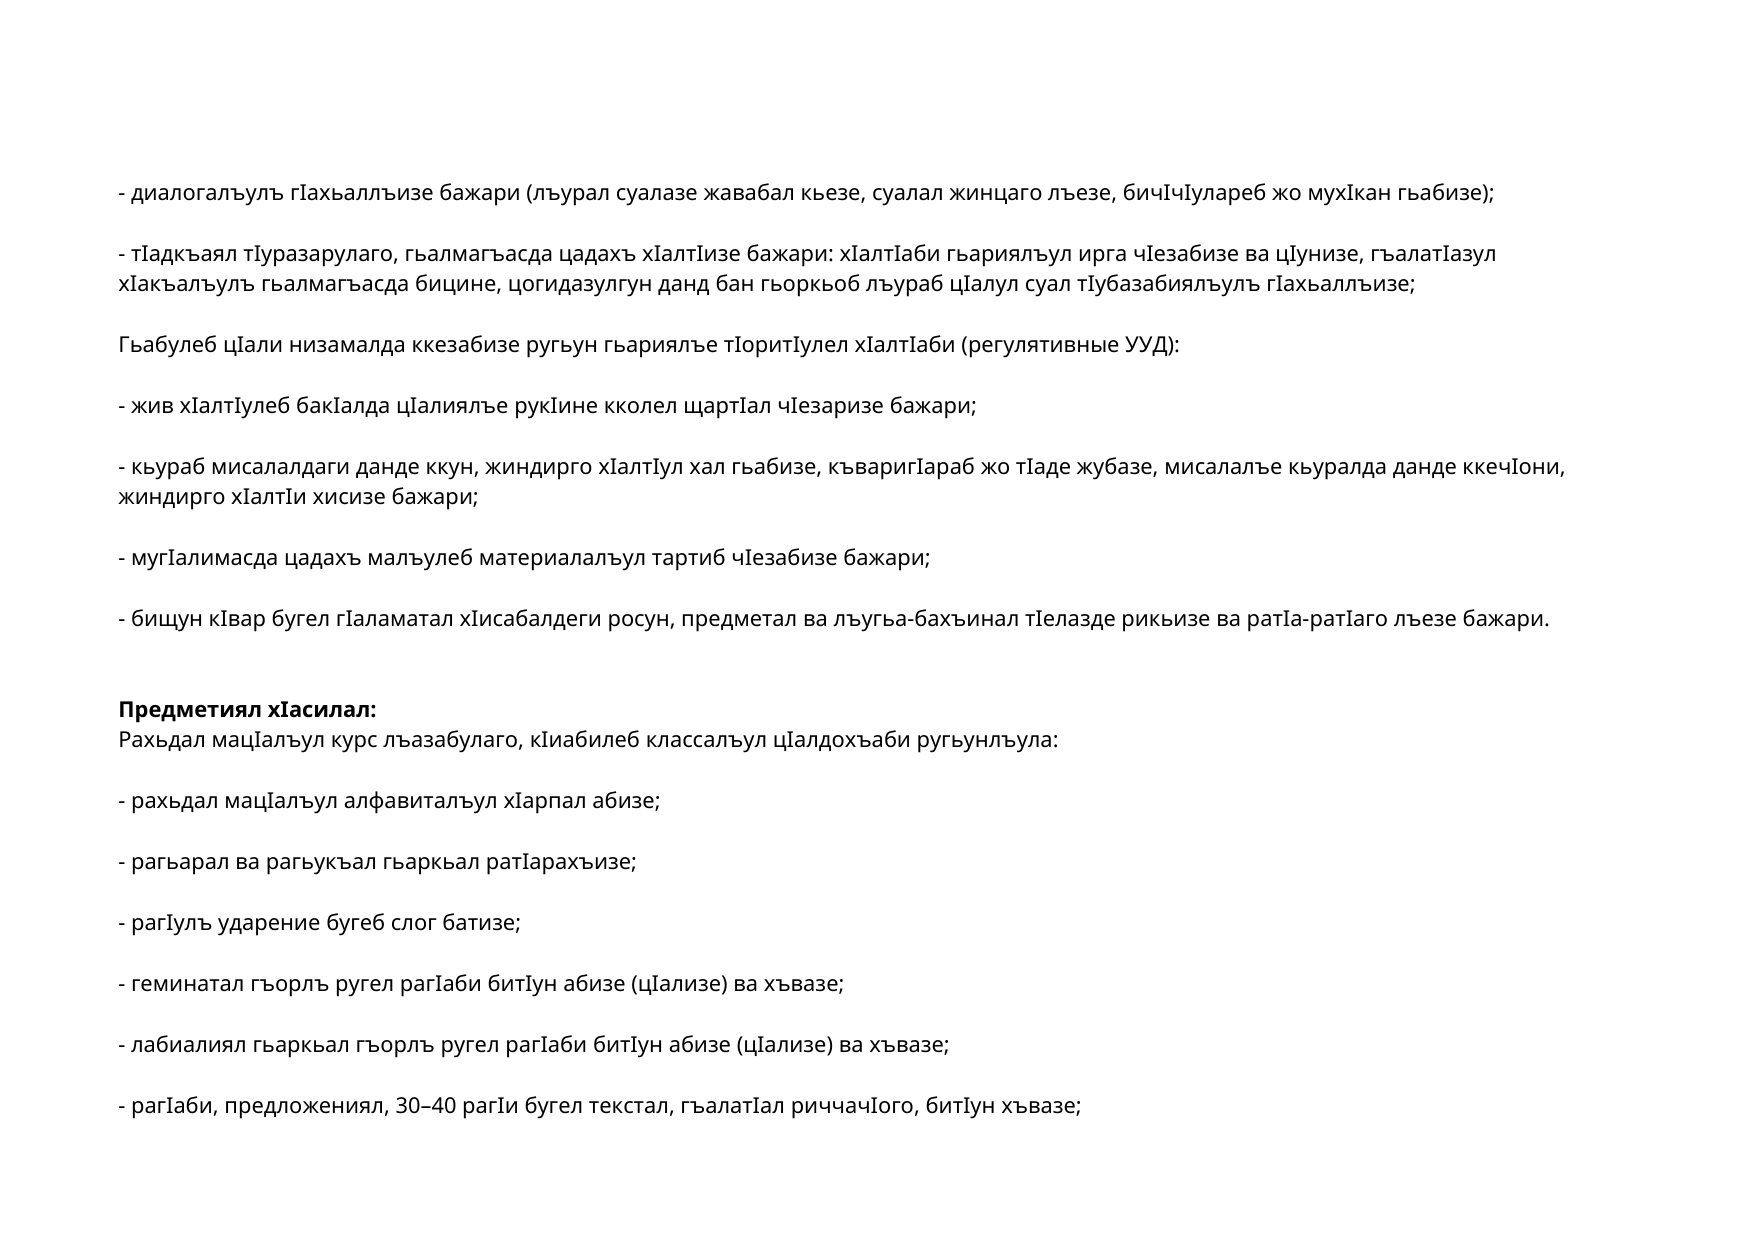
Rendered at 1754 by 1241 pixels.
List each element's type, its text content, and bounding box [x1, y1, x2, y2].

text Гьабулеб цIали низамалда ккезабизе ругьун гьариялъе тIоритIулел хIалтIаби (регулятивные УУД): [118, 329, 1636, 359]
text Предметиял хIасилал: [118, 694, 1636, 724]
text - бищун кIвар бугел гIаламатал хIисабалдеги росун, предметал ва лъугьа-бахъинал тIелазде рикьизе ва ратIа-ратIаго лъезе бажари. [118, 603, 1636, 633]
text Рахьдал мацIалъул курс лъазабулаго, кIиабилеб классалъул цIалдохъаби ругьунлъула: [118, 724, 1636, 753]
text - жив хIалтIулеб бакIалда цIалиялъе рукIине кколел щартIал чIезаризе бажари; [118, 390, 1636, 420]
text - кьураб мисалалдаги данде ккун, жиндирго хIалтIул хал гьабизе, къваригIараб жо тIаде жубазе, мисалалъе кьуралда данде ккечIони, жиндирго хIалтIи хисизе бажари; [118, 451, 1636, 511]
text - тIадкъаял тIуразарулаго, гьалмагъасда цадахъ хIалтIизе бажари: хIалтIаби гьариялъул ирга чIезабизе ва цIунизе, гъалатIазул хIакъалъулъ гьалмагъасда бицине, цогидазулгун данд бан гьоркьоб лъураб цIалул суал тIубазабиялъулъ гIахьаллъизе; [118, 238, 1636, 298]
text - лабиалиял гьаркьал гъорлъ ругел рагIаби битIун абизе (цIализе) ва хъвазе; [118, 1029, 1636, 1059]
text - диалогалъулъ гIахьаллъизе бажари (лъурал суалазе жавабал кьезе, суалал жинцаго лъезе, бичIчIулареб жо мухIкан гьабизе); [118, 177, 1636, 207]
text - рахьдал мацIалъул алфавиталъул хIарпал абизе; [118, 785, 1636, 814]
text - рагIаби, предложениял, 30–40 рагIи бугел текстал, гъалатIал риччачIого, битIун хъвазе; [118, 1090, 1636, 1120]
text - рагьарал ва рагьукъал гьаркьал ратIарахъизе; [118, 846, 1636, 876]
text - рагIулъ ударение бугеб слог батизе; [118, 907, 1636, 937]
text - мугIалимасда цадахъ малъулеб материалалъул тартиб чIезабизе бажари; [118, 542, 1636, 572]
text - геминатал гъорлъ ругел рагIаби битIун абизе (цIализе) ва хъвазе; [118, 968, 1636, 998]
